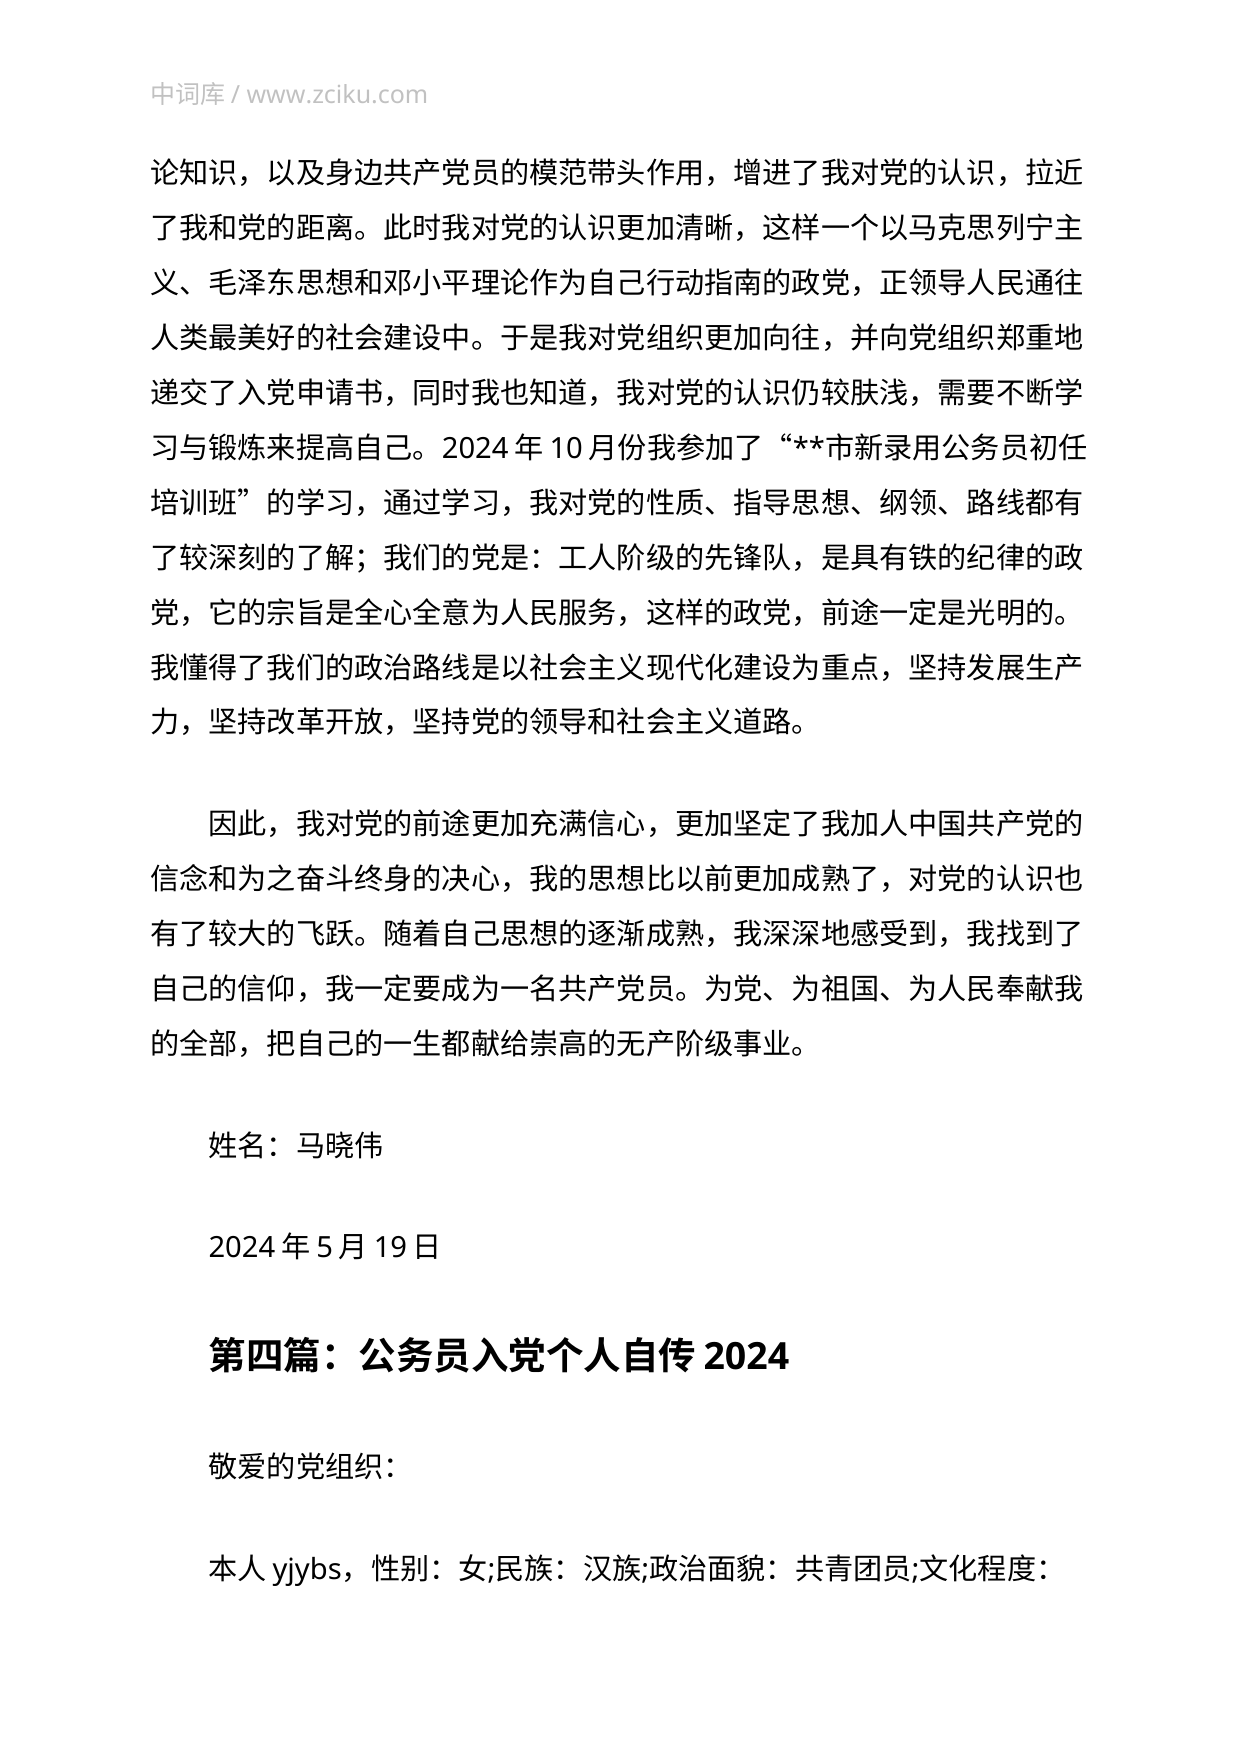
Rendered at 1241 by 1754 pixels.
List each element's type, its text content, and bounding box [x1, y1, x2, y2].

text 因此，我对党的前途更加充满信心，更加坚定了我加人中国共产党的信念和为之奋斗终身的决心，我的思想比以前更加成熟了，对党的认识也有了较大的飞跃。随着自己思想的逐渐成熟，我深深地感受到，我找到了自己的信仰，我一定要成为一名共产党员。为党、为祖国、为人民奉献我的全部，把自己的一生都献给崇高的无产阶级事业。 [150, 801, 1090, 1063]
text 敬爱的党组织： [150, 1443, 1090, 1486]
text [150, 150, 1090, 741]
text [150, 1545, 1090, 1588]
text 姓名：马晓伟 [150, 1122, 1090, 1164]
text 第四篇：公务员入党个人自传2024 [150, 1326, 1090, 1380]
text 2024年5月19日 [150, 1224, 1090, 1266]
